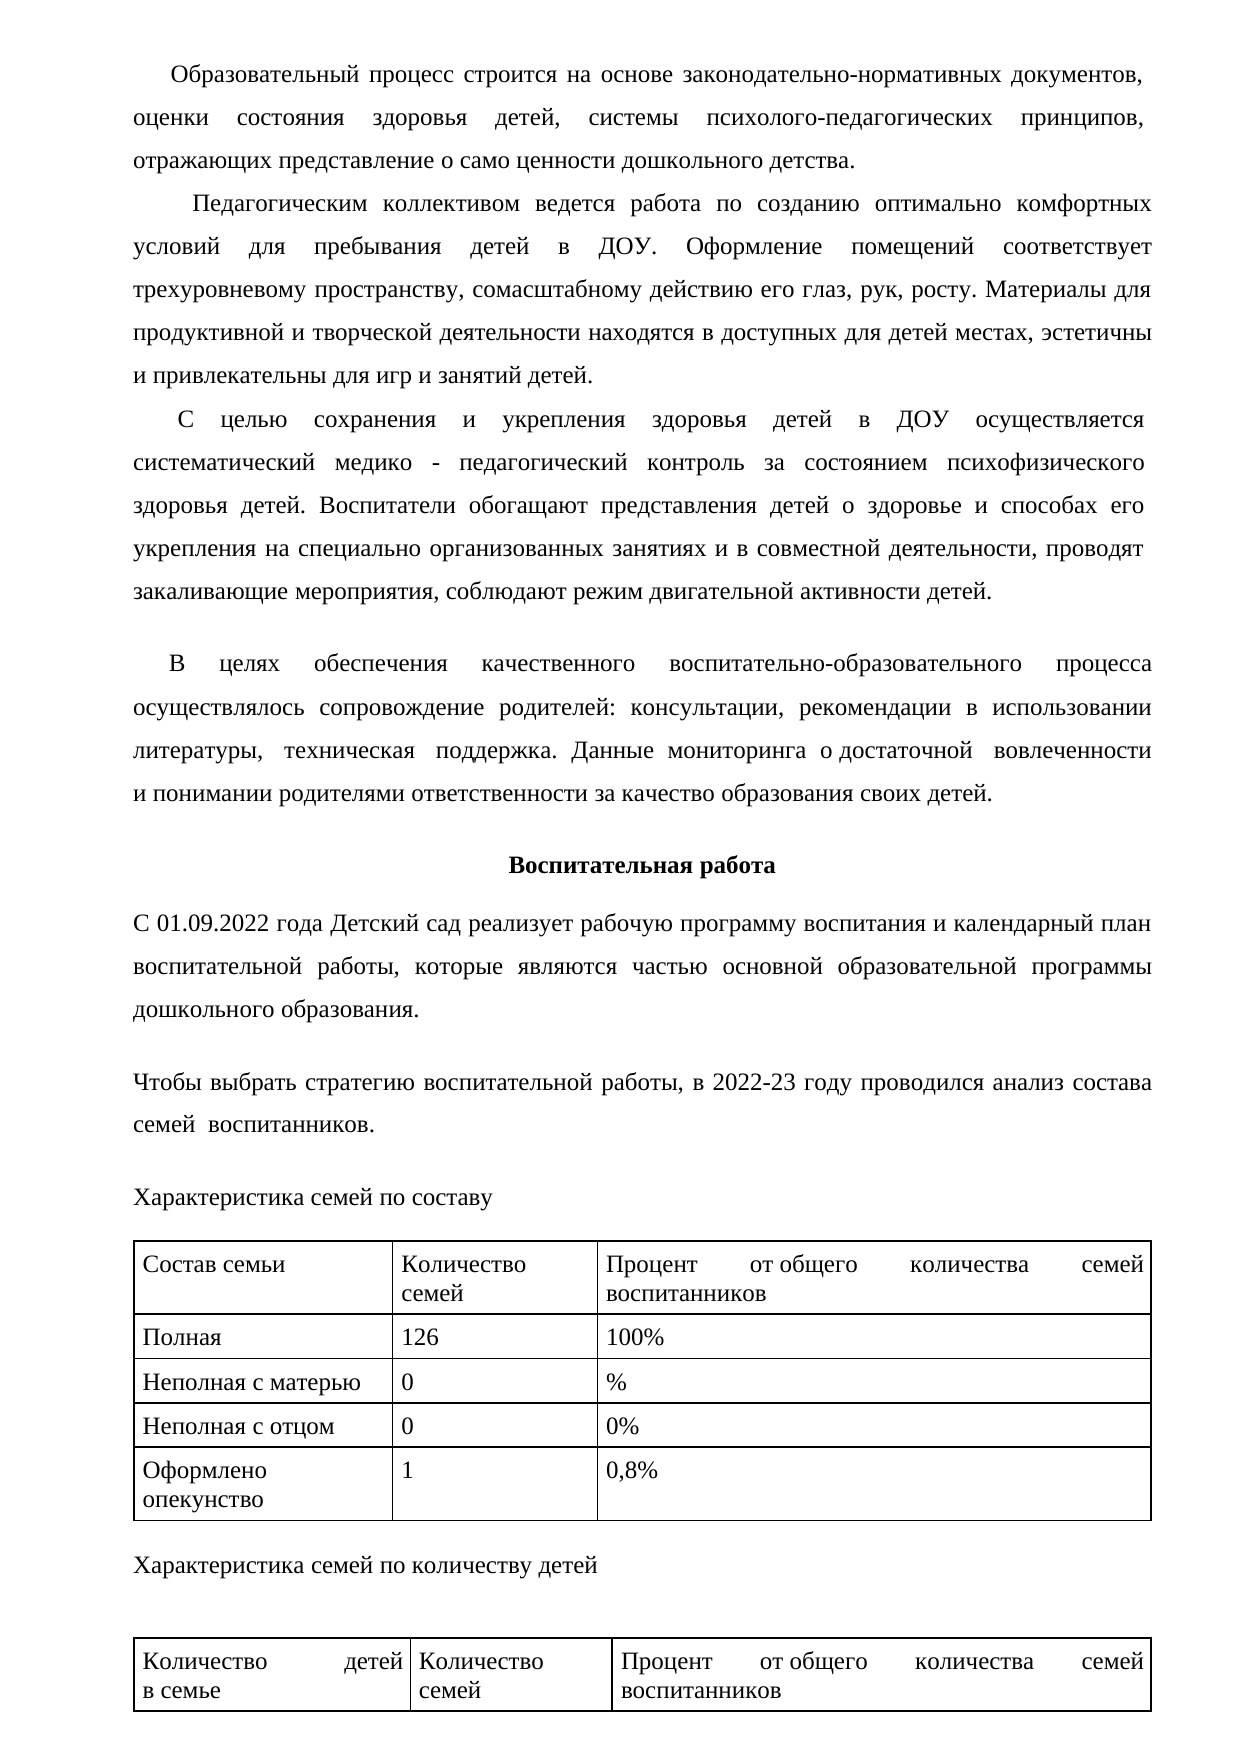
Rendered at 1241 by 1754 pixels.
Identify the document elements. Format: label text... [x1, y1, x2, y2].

table_header Процент от общего количества семей воспитанников [598, 1242, 1150, 1313]
table_cell Оформлено опекунство [135, 1448, 392, 1520]
text Характеристика семей по количеству детей [133, 1550, 1194, 1579]
text С 01.09.2022 года Детский сад реализует рабочую программу воспитания и календарный план воспитательной работы, которые являются частью основной образовательной программы дошкольного образования. [133, 908, 1152, 1023]
table_header Процент от общего количества семей воспитанников [613, 1639, 1150, 1710]
text С целью сохранения и укрепления здоровья детей в ДОУ осуществляется систематический медико - педагогический контроль за состоянием психофизического здоровья детей. Воспитатели обогащают представления детей о здоровье и способах его укрепления на специально организованных занятиях и в совместной деятельности, проводят закаливающие мероприятия, соблюдают режим двигательной активности детей. [133, 404, 1145, 605]
table_cell 0% [598, 1404, 1150, 1446]
table_cell 0 [393, 1359, 597, 1402]
table_cell Неполная с отцом [135, 1404, 392, 1446]
table_cell 0,8% [598, 1448, 1150, 1520]
text Педагогическим коллективом ведется работа по созданию оптимально комфортных условий для пребывания детей в ДОУ. Оформление помещений соответствует трехуровневому пространству, сомасштабному действию его глаз, рук, росту. Материалы для продуктивной и творческой деятельности находятся в доступных для детей местах, эстетичны и привлекательны для игр и занятий детей. [133, 188, 1152, 389]
table_cell Неполная с матерью [135, 1359, 392, 1402]
table_cell Полная [135, 1315, 392, 1357]
text Чтобы выбрать стратегию воспитательной работы, в 2022-23 году проводился анализ состава семей воспитанников. [133, 1067, 1152, 1138]
table_header Количество семей [393, 1242, 597, 1313]
table_cell % [598, 1359, 1150, 1402]
text Образовательный процесс строится на основе законодательно-нормативных документов, оценки состояния здоровья детей, системы психолого-педагогических принципов, отражающих представление о само ценности дошкольного детства. [133, 59, 1144, 174]
table_header Количество семей [411, 1639, 611, 1710]
table_cell 126 [393, 1315, 597, 1357]
text Характеристика семей по составу [133, 1182, 1194, 1211]
subtitle Воспитательная работа [139, 851, 1145, 879]
table_cell 1 [393, 1448, 597, 1520]
text В целях обеспечения качественного воспитательно-образовательного процесса осуществлялось сопровождение родителей: консультации, рекомендации в использовании литературы, техническая поддержка. Данные мониторинга о достаточной вовлеченности и понимании родителями ответственности за качество образования своих детей. [133, 648, 1152, 807]
table_header Количество детей в семье [135, 1639, 410, 1710]
table_cell 100% [598, 1315, 1150, 1357]
table_header Состав семьи [135, 1242, 392, 1313]
table_cell 0 [393, 1404, 597, 1446]
